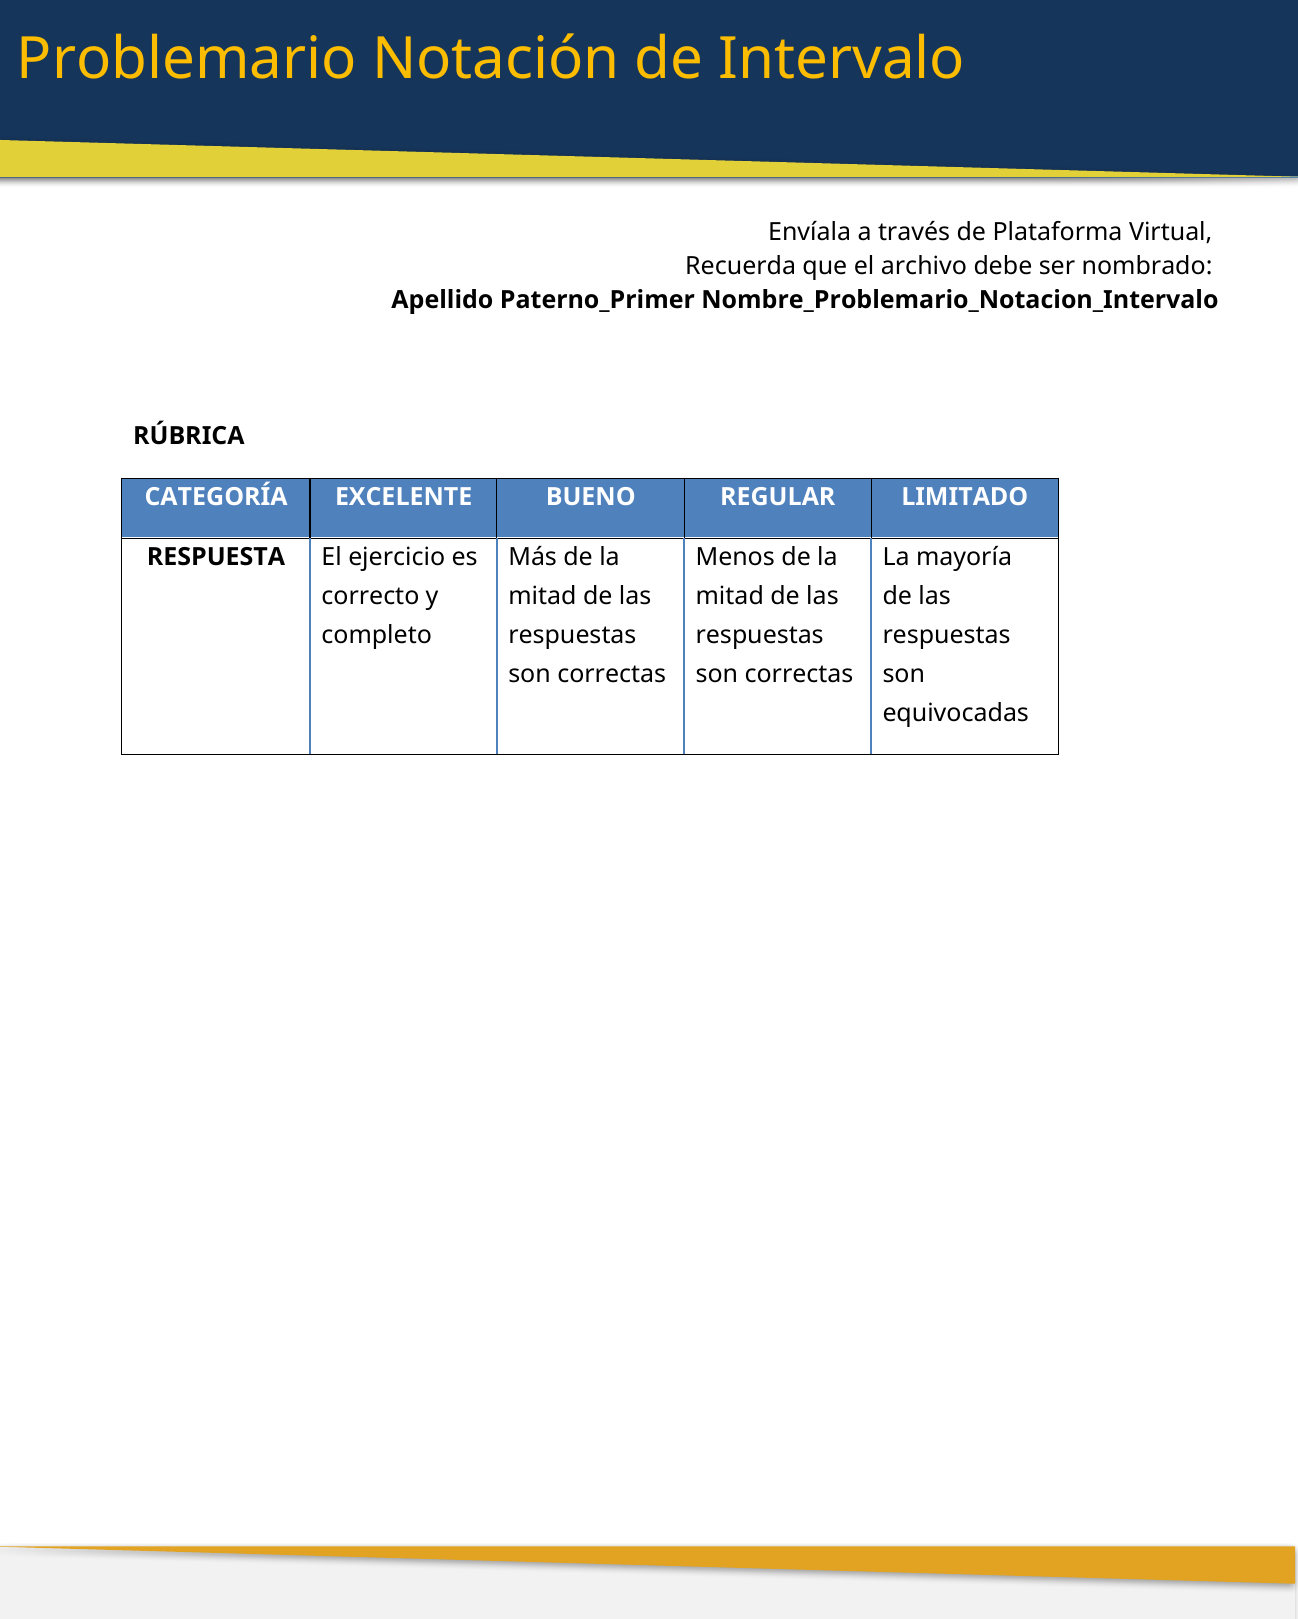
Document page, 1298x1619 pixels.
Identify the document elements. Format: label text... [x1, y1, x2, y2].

text Recuerda que el archivo debe ser nombrado: [133, 247, 1219, 281]
text Apellido Paterno_Primer Nombre_Problemario_Notacion_Intervalo [133, 281, 1219, 316]
text Envíala a través de Plataforma Virtual, [133, 213, 1219, 247]
text RÚBRICA [133, 418, 1219, 452]
table_header BUENO [497, 479, 684, 537]
table_cell Más de la mitad de las respuestas son correctas [498, 539, 683, 754]
table_header REGULAR [685, 479, 871, 537]
table_header EXCELENTE [311, 479, 496, 537]
table_header CATEGORÍA [122, 479, 309, 537]
table_header LIMITADO [872, 479, 1058, 537]
table_cell RESPUESTA [122, 539, 309, 754]
table_cell La mayoría de las respuestas son equivocadas [872, 539, 1058, 754]
table_cell Menos de la mitad de las respuestas son correctas [685, 539, 870, 754]
table_cell El ejercicio es correcto y completo [311, 539, 496, 754]
